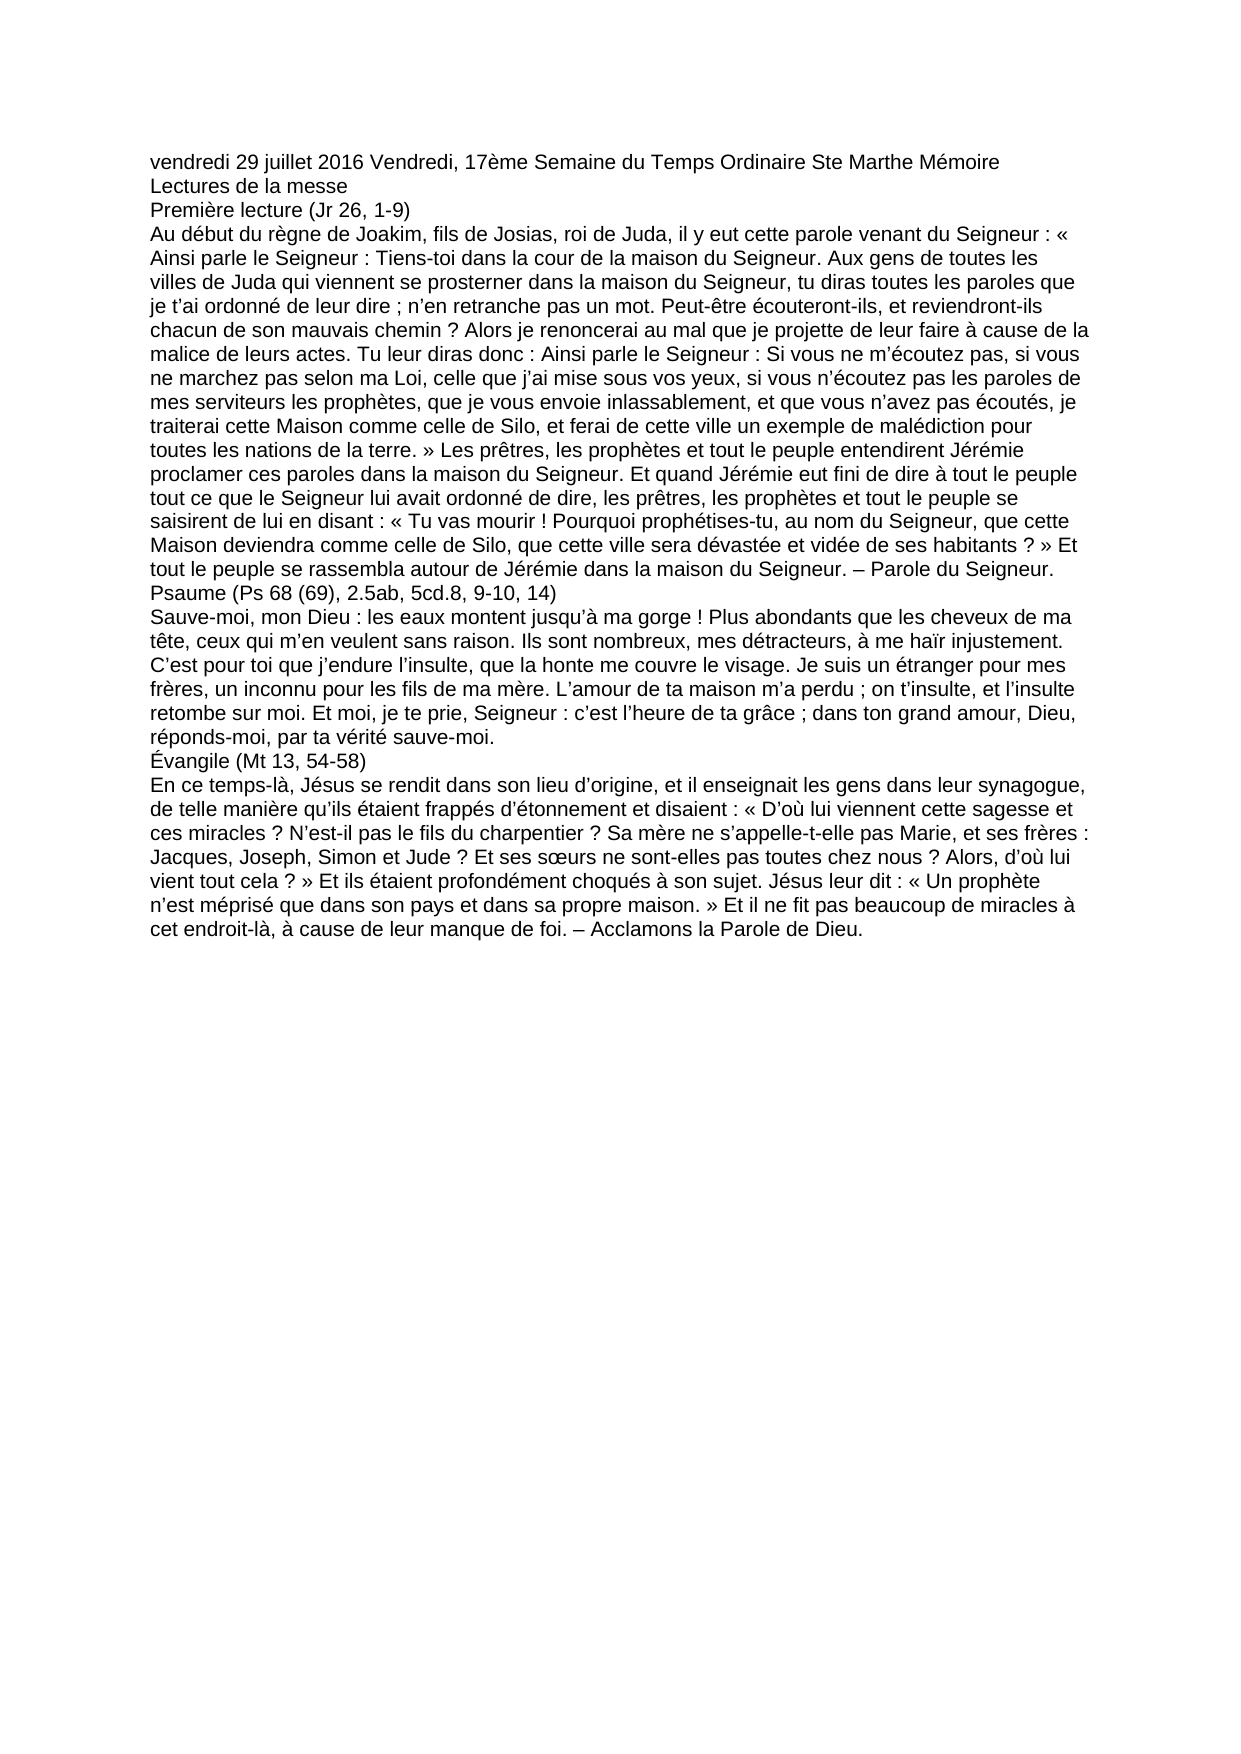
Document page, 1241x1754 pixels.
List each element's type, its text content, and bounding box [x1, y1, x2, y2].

text Sauve-moi, mon Dieu : les eaux montent jusqu’à ma gorge ! Plus abondants que les cheveux de ma tête, ceux qui m’en veulent sans raison. Ils sont nombreux, mes détracteurs, à me haïr injustement. C’est pour toi que j’endure l’insulte, que la honte me couvre le visage. Je suis un étranger pour mes frères, un inconnu pour les fils de ma mère. L’amour de ta maison m’a perdu ; on t’insulte, et l’insulte retombe sur moi. Et moi, je te prie, Seigneur : c’est l’heure de ta grâce ; dans ton grand amour, Dieu, réponds-moi, par ta vérité sauve-moi. [150, 605, 1090, 749]
text En ce temps-là, Jésus se rendit dans son lieu d’origine, et il enseignait les gens dans leur synagogue, de telle manière qu’ils étaient frappés d’étonnement et disaient : « D’où lui viennent cette sagesse et ces miracles ? N’est-il pas le fils du charpentier ? Sa mère ne s’appelle-t-elle pas Marie, et ses frères : Jacques, Joseph, Simon et Jude ? Et ses sœurs ne sont-elles pas toutes chez nous ? Alors, d’où lui vient tout cela ? » Et ils étaient profondément choqués à son sujet. Jésus leur dit : « Un prophète n’est méprisé que dans son pays et dans sa propre maison. » Et il ne fit pas beaucoup de miracles à cet endroit-là, à cause de leur manque de foi. – Acclamons la Parole de Dieu. [150, 773, 1090, 941]
text Au début du règne de Joakim, fils de Josias, roi de Juda, il y eut cette parole venant du Seigneur : « Ainsi parle le Seigneur : Tiens-toi dans la cour de la maison du Seigneur. Aux gens de toutes les villes de Juda qui viennent se prosterner dans la maison du Seigneur, tu diras toutes les paroles que je t’ai ordonné de leur dire ; n’en retranche pas un mot. Peut-être écouteront-ils, et reviendront-ils chacun de son mauvais chemin ? Alors je renoncerai au mal que je projette de leur faire à cause de la malice de leurs actes. Tu leur diras donc : Ainsi parle le Seigneur : Si vous ne m’écoutez pas, si vous ne marchez pas selon ma Loi, celle que j’ai mise sous vos yeux, si vous n’écoutez pas les paroles de mes serviteurs les prophètes, que je vous envoie inlassablement, et que vous n’avez pas écoutés, je traiterai cette Maison comme celle de Silo, et ferai de cette ville un exemple de malédiction pour toutes les nations de la terre. » Les prêtres, les prophètes et tout le peuple entendirent Jérémie proclamer ces paroles dans la maison du Seigneur. Et quand Jérémie eut fini de dire à tout le peuple tout ce que le Seigneur lui avait ordonné de dire, les prêtres, les prophètes et tout le peuple se saisirent de lui en disant : « Tu vas mourir ! Pourquoi prophétises-tu, au nom du Seigneur, que cette Maison deviendra comme celle de Silo, que cette ville sera dévastée et vidée de ses habitants ? » Et tout le peuple se rassembla autour de Jérémie dans la maison du Seigneur. – Parole du Seigneur. [150, 222, 1090, 581]
